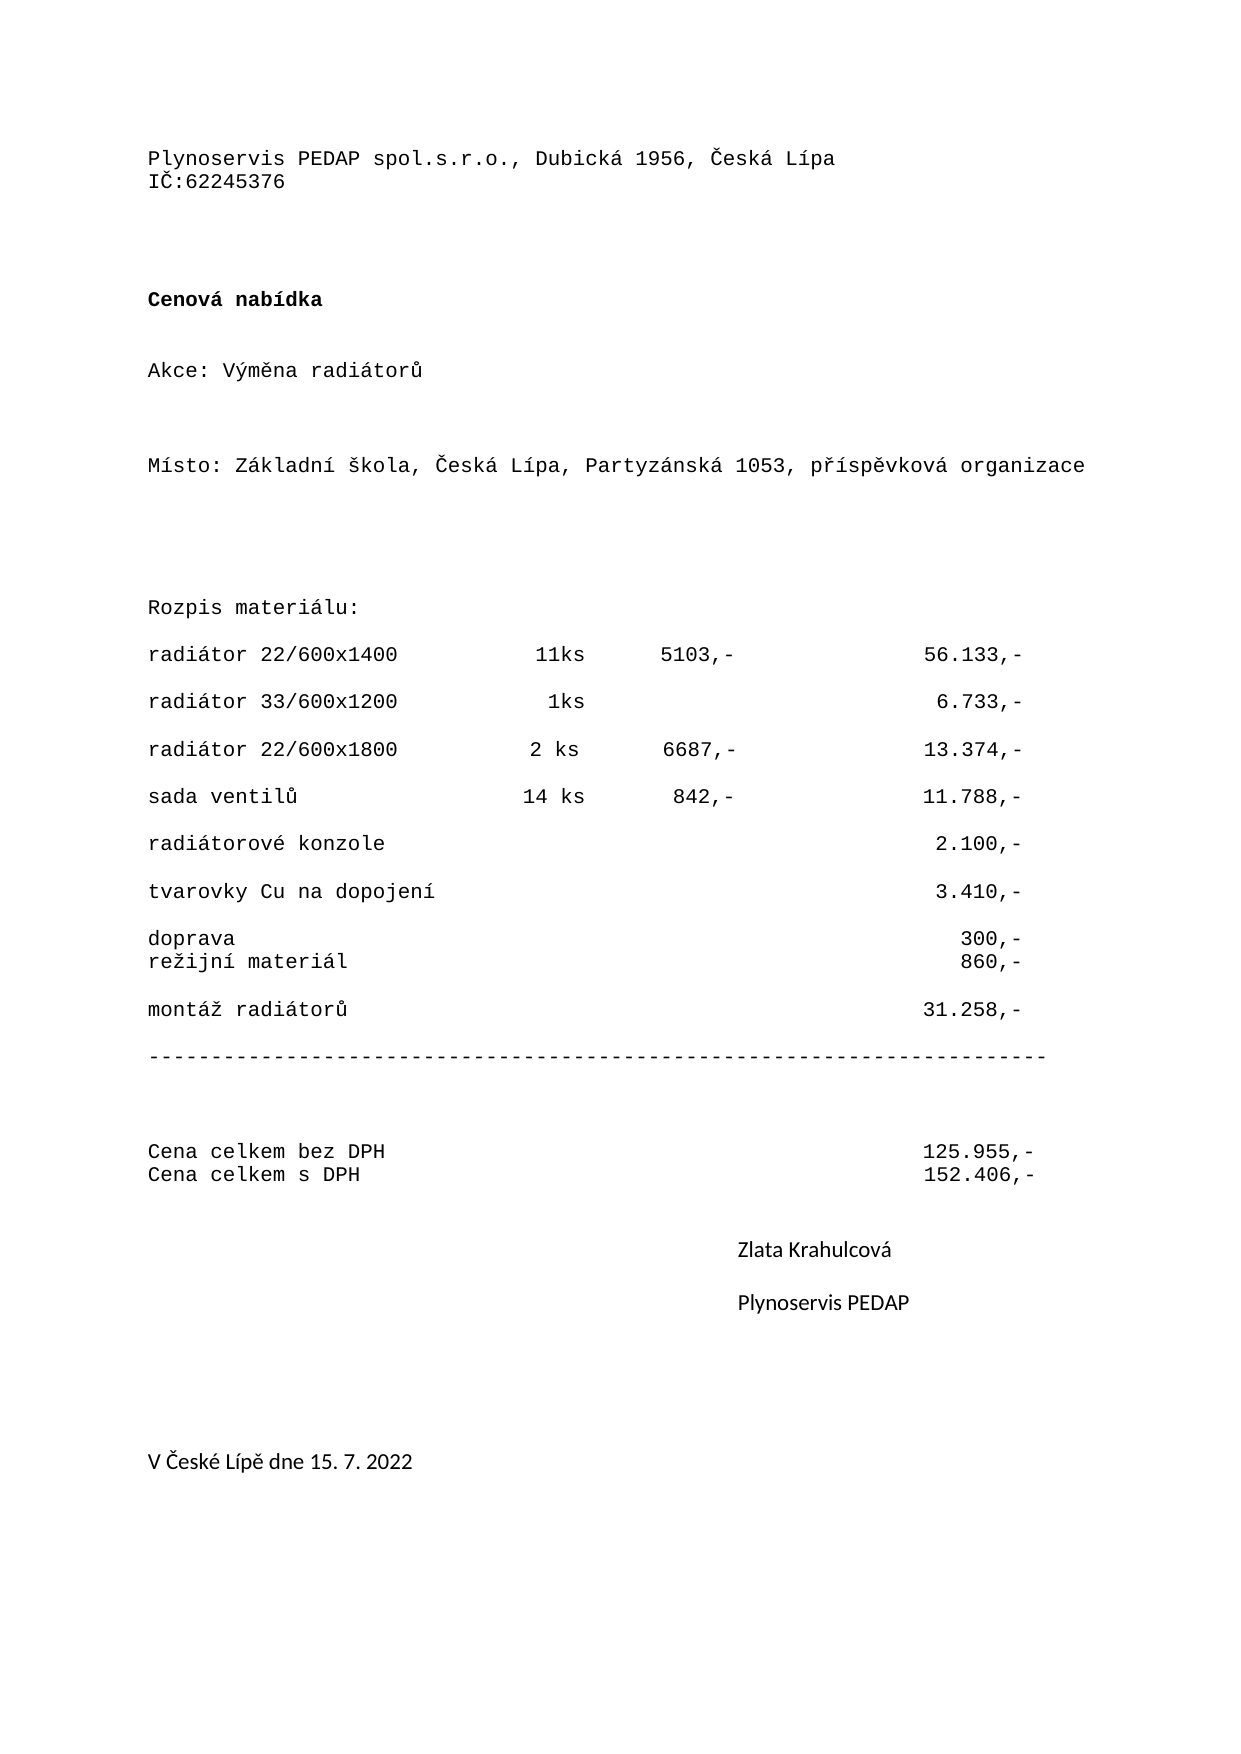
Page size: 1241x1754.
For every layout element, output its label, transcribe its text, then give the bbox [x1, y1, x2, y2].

text radiátor 22/600x1400 11ks 5103,- 56.133,- [148, 644, 1093, 668]
text Akce: Výměna radiátorů [148, 360, 1093, 384]
text radiátorové konzole 2.100,- [148, 833, 1093, 857]
text montáž radiátorů 31.258,- [148, 999, 1093, 1022]
text ------------------------------------------------------------------------ [148, 1046, 1093, 1070]
text Plynoservis PEDAP spol.s.r.o., Dubická 1956, Česká Lípa [148, 148, 1093, 171]
text Cena celkem bez DPH 125.955,- [148, 1141, 1093, 1164]
text Cenová nabídka [148, 289, 1093, 313]
text Místo: Základní škola, Česká Lípa, Partyzánská 1053, příspěvková organizace [148, 455, 1093, 479]
text sada ventilů 14 ks 842,- 11.788,- [148, 786, 1093, 810]
text Zlata Krahulcová [148, 1235, 1093, 1263]
text Cena celkem s DPH 152.406,- [148, 1164, 1093, 1188]
text doprava 300,- [148, 928, 1093, 952]
text radiátor 22/600x1800 2 ks 6687,- 13.374,- [148, 739, 1093, 762]
text tvarovky Cu na dopojení 3.410,- [148, 881, 1093, 904]
text V České Lípě dne 15. 7. 2022 [148, 1447, 1093, 1475]
text Plynoservis PEDAP [148, 1288, 1093, 1316]
text radiátor 33/600x1200 1ks 6.733,- [148, 691, 1093, 715]
text režijní materiál 860,- [148, 952, 1093, 975]
text IČ:62245376 [148, 171, 1093, 195]
text Rozpis materiálu: [148, 597, 1093, 621]
